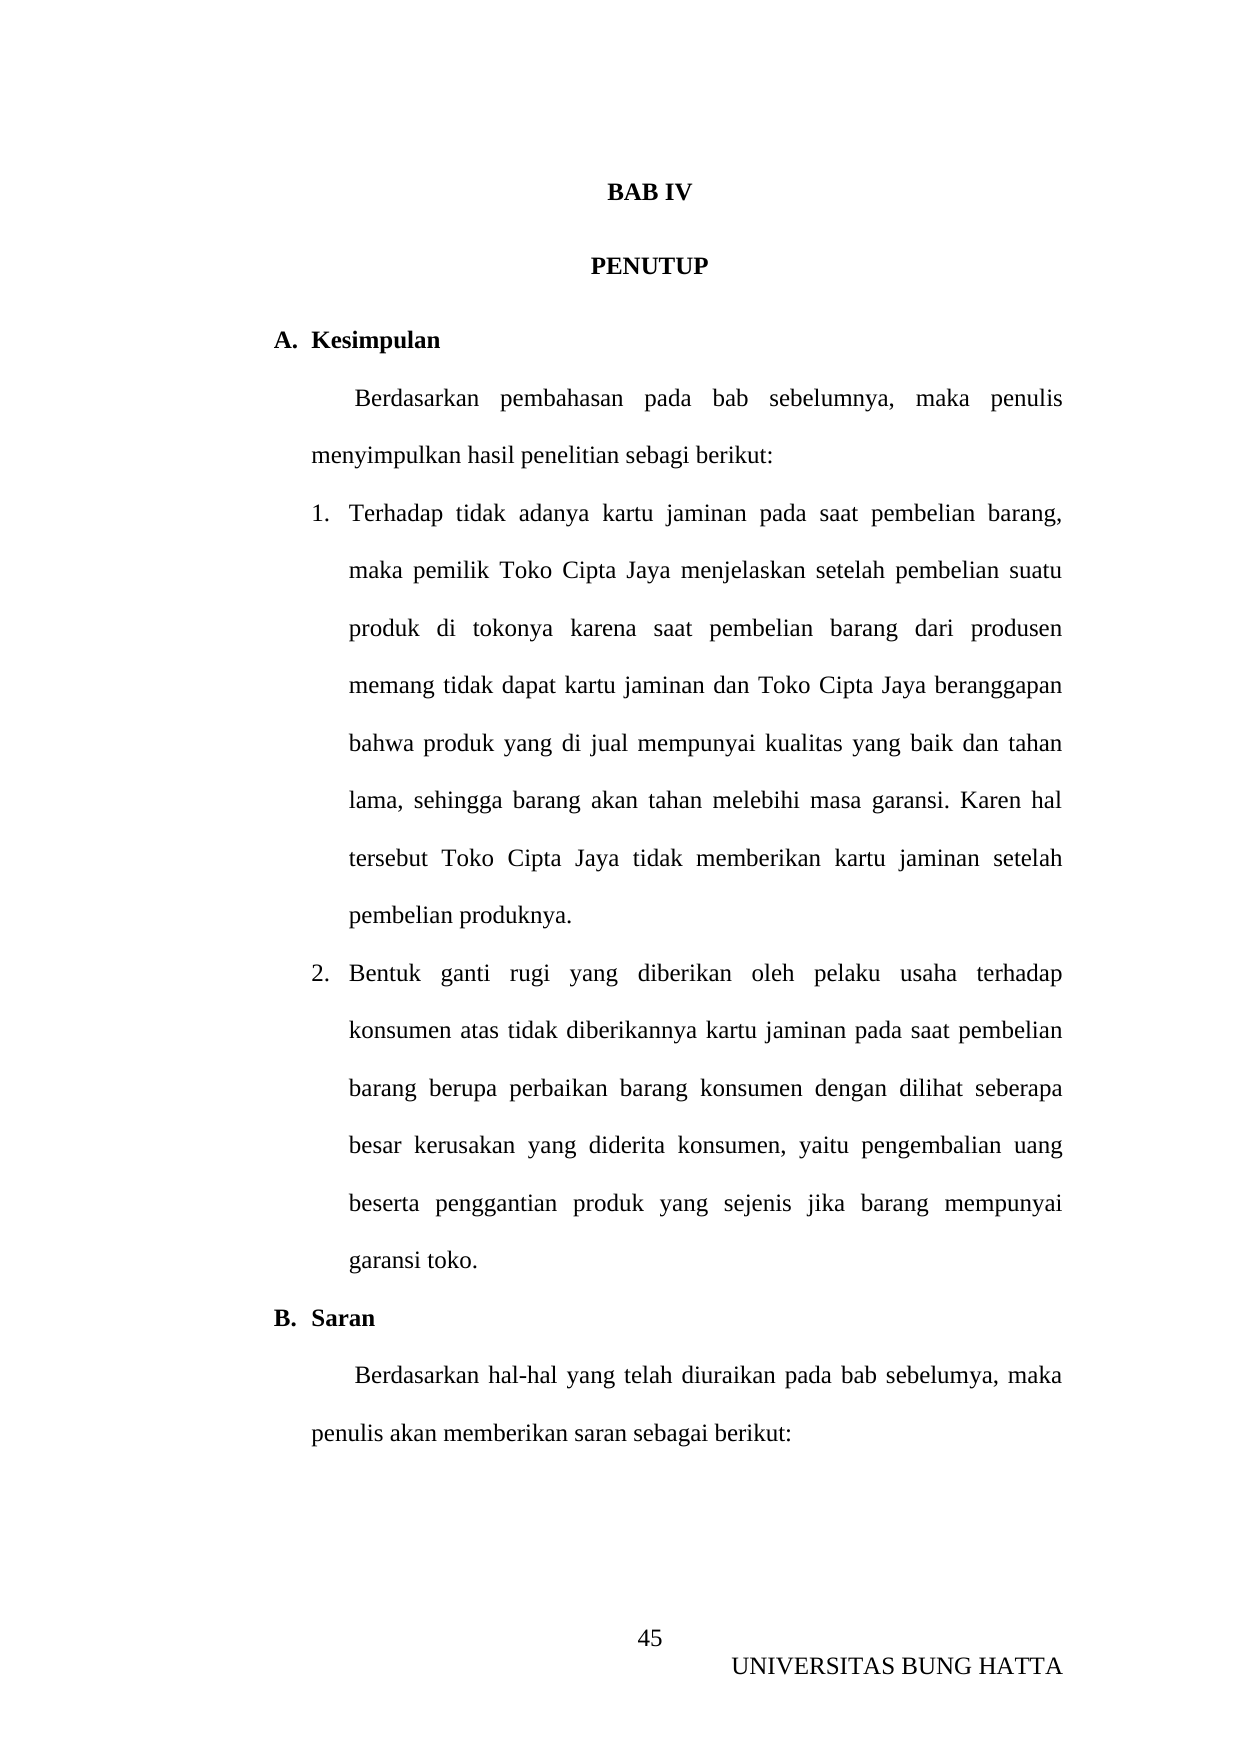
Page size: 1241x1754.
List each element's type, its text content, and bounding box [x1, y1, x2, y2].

text BAB IV [236, 177, 1063, 206]
list Berdasarkan hal-hal yang telah diuraikan pada bab sebelumya, maka penulis akan memberikan saran sebagai berikut: [311, 1361, 1063, 1447]
list Kesimpulan [274, 326, 1063, 354]
list Bentuk ganti rugi yang diberikan oleh pelaku usaha terhadap konsumen atas tidak diberikannya kartu jaminan pada saat pembelian barang berupa perbaikan barang konsumen dengan dilihat seberapa besar kerusakan yang diderita konsumen, yaitu pengembalian uang beserta penggantian produk yang sejenis jika barang mempunyai garansi toko. [311, 958, 1063, 1274]
list Terhadap tidak adanya kartu jaminan pada saat pembelian barang, maka pemilik Toko Cipta Jaya menjelaskan setelah pembelian suatu produk di tokonya karena saat pembelian barang dari produsen memang tidak dapat kartu jaminan dan Toko Cipta Jaya beranggapan bahwa produk yang di jual mempunyai kualitas yang baik dan tahan lama, sehingga barang akan tahan melebihi masa garansi. Karen hal tersebut Toko Cipta Jaya tidak memberikan kartu jaminan setelah pembelian produknya. [311, 498, 1063, 929]
text PENUTUP [236, 251, 1063, 280]
list Berdasarkan pembahasan pada bab sebelumnya, maka penulis menyimpulkan hasil penelitian sebagi berikut: [311, 383, 1063, 469]
list Saran [274, 1303, 1063, 1332]
